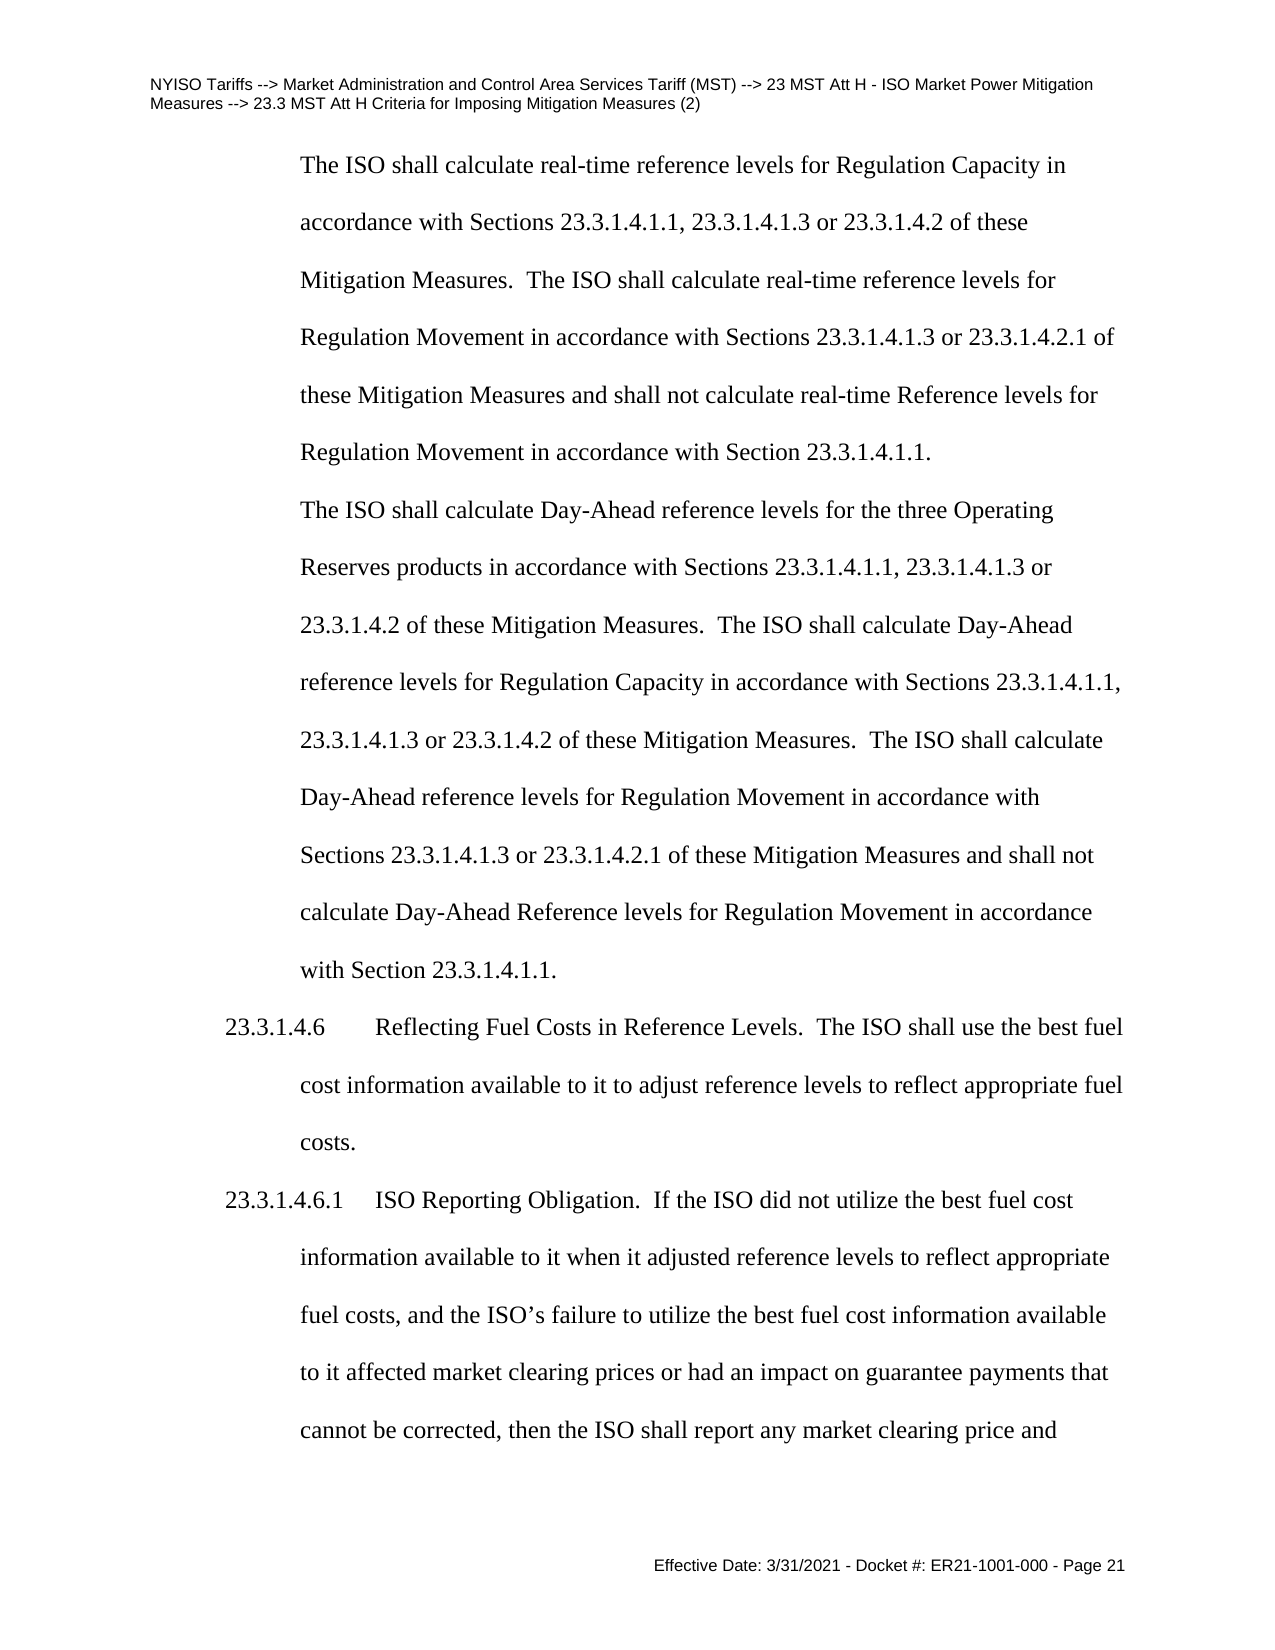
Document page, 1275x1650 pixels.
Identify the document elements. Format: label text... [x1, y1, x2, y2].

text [225, 1185, 1125, 1444]
text The ISO shall calculate real-time reference levels for Regulation Capacity in accordance with Sections 23.3.1.4.1.1, 23.3.1.4.1.3 or 23.3.1.4.2 of these Mitigation Measures. The ISO shall calculate real-time reference levels for Regulation Movement in accordance with Sections 23.3.1.4.1.3 or 23.3.1.4.2.1 of these Mitigation Measures and shall not calculate real-time Reference levels for Regulation Movement in accordance with Section 23.3.1.4.1.1. [225, 150, 1125, 466]
text The ISO shall calculate Day-Ahead reference levels for the three Operating Reserves products in accordance with Sections 23.3.1.4.1.1, 23.3.1.4.1.3 or 23.3.1.4.2 of these Mitigation Measures. The ISO shall calculate Day-Ahead reference levels for Regulation Capacity in accordance with Sections 23.3.1.4.1.1, 23.3.1.4.1.3 or 23.3.1.4.2 of these Mitigation Measures. The ISO shall calculate Day-Ahead reference levels for Regulation Movement in accordance with Sections 23.3.1.4.1.3 or 23.3.1.4.2.1 of these Mitigation Measures and shall not calculate Day-Ahead Reference levels for Regulation Movement in accordance with Section 23.3.1.4.1.1. [225, 495, 1125, 984]
text 23.3.1.4.6 Reflecting Fuel Costs in Reference Levels. The ISO shall use the best fuel cost information available to it to adjust reference levels to reflect appropriate fuel costs. [225, 1012, 1125, 1156]
